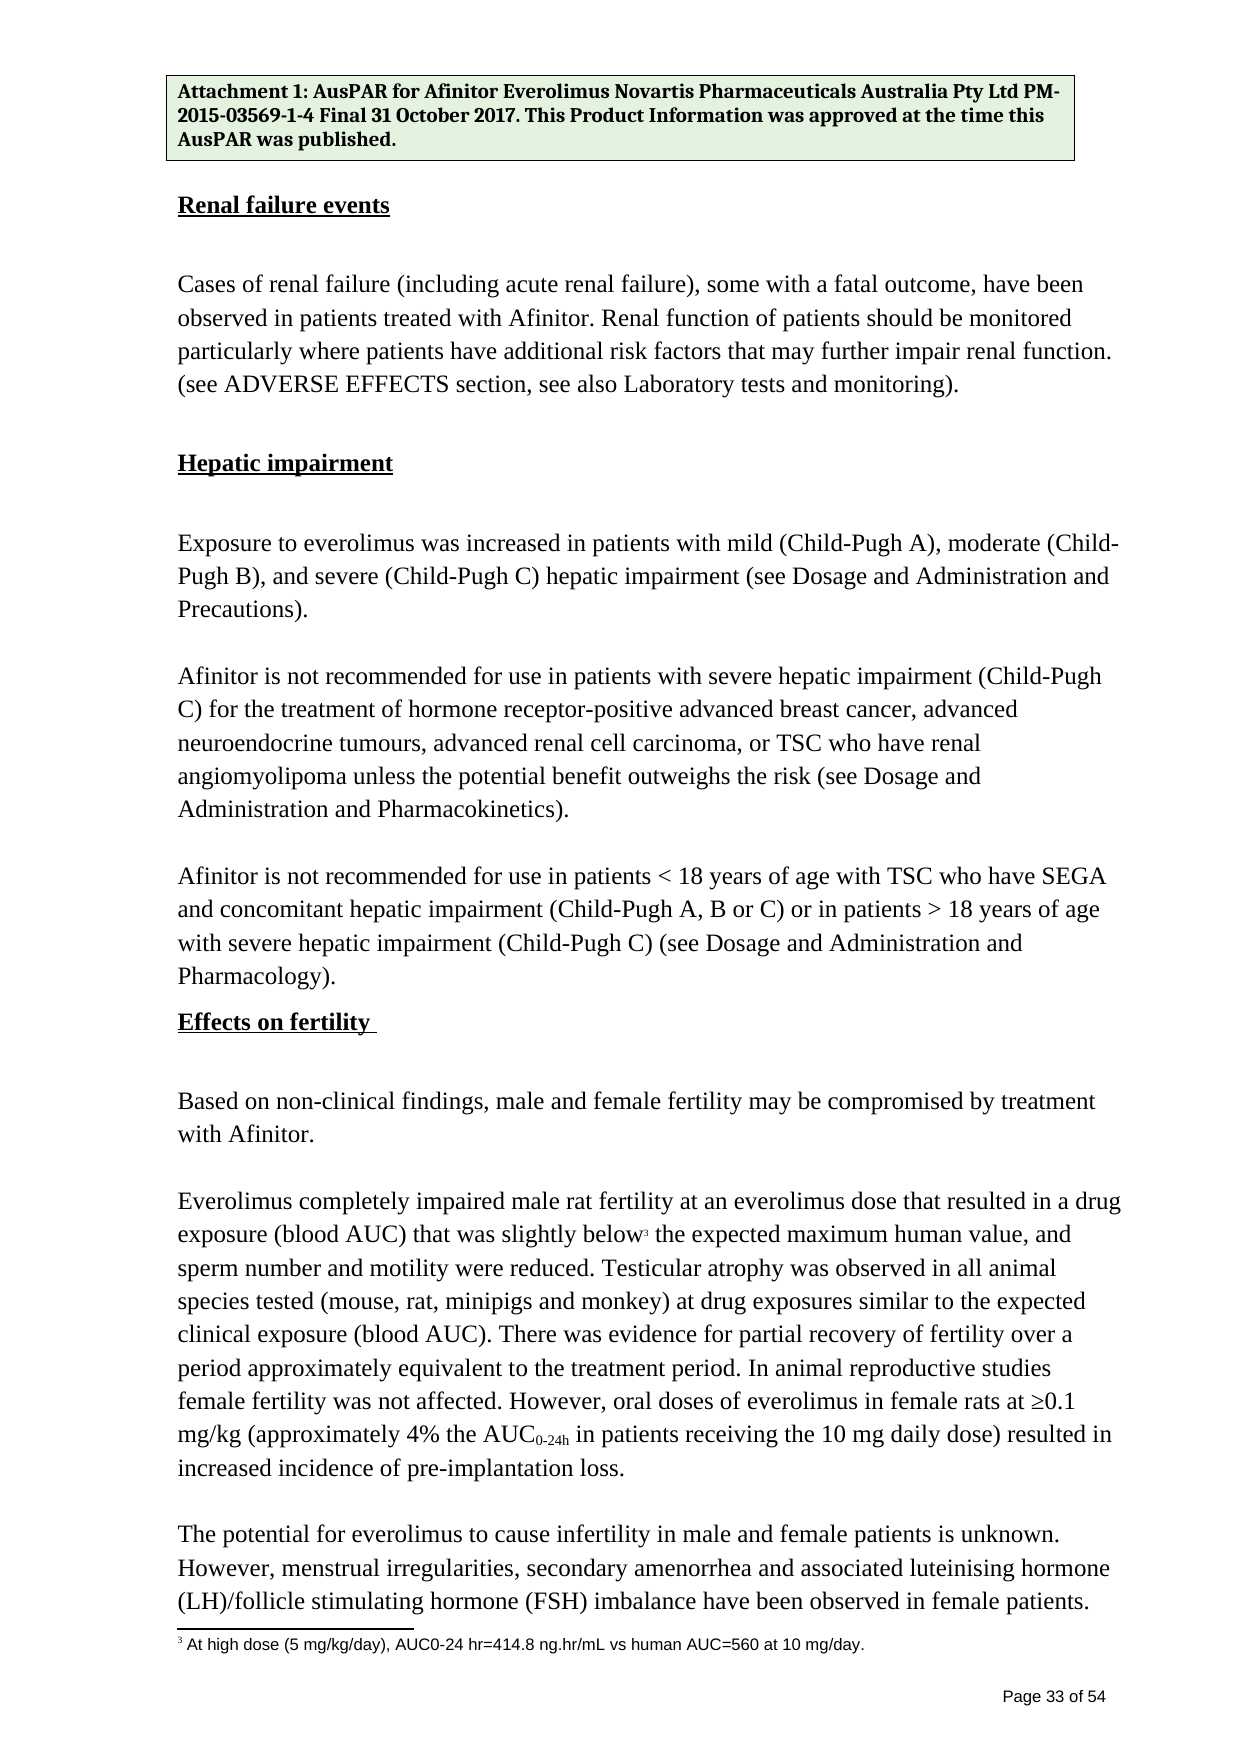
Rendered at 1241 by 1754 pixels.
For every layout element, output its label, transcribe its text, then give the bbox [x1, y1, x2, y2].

text Cases of renal failure (including acute renal failure), some with a fatal outcome, have been observed in patients treated with Afinitor. Renal function of patients should be monitored particularly where patients have additional risk factors that may further impair renal function. (see ADVERSE EFFECTS section, see also Laboratory tests and monitoring). [177, 265, 1122, 398]
text Based on non-clinical findings, male and female fertility may be compromised by treatment with Afinitor. [177, 1081, 1122, 1148]
text Afinitor is not recommended for use in patients with severe hepatic impairment (Child-Pugh C) for the treatment of hormone receptor-positive advanced breast cancer, advanced neuroendocrine tumours, advanced renal cell carcinoma, or TSC who have renal angiomyolipoma unless the potential benefit outweighs the risk (see Dosage and Administration and Pharmacokinetics). [177, 656, 1122, 823]
text Exposure to everolimus was increased in patients with mild (Child-Pugh A), moderate (Child-Pugh B), and severe (Child-Pugh C) hepatic impairment (see Dosage and Administration and Precautions). [177, 523, 1122, 623]
subtitle Renal failure events [177, 186, 1122, 219]
subtitle Hepatic impairment [177, 444, 1122, 477]
text Afinitor is not recommended for use in patients < 18 years of age with TSC who have SEGA and concomitant hepatic impairment (Child-Pugh A, B or C) or in patients > 18 years of age with severe hepatic impairment (Child-Pugh C) (see Dosage and Administration and Pharmacology). [177, 856, 1122, 990]
subtitle Effects on fertility [177, 1002, 1122, 1036]
text Everolimus completely impaired male rat fertility at an everolimus dose that resulted in a drug exposure (blood AUC) that was slightly below the expected maximum human value, and sperm number and motility were reduced. Testicular atrophy was observed in all animal species tested (mouse, rat, minipigs and monkey) at drug exposures similar to the expected clinical exposure (blood AUC). There was evidence for partial recovery of fertility over a period approximately equivalent to the treatment period. In animal reproductive studies female fertility was not affected. However, oral doses of everolimus in female rats at ≥0.1 mg/kg (approximately 4% the AUC0-24h in patients receiving the 10 mg daily dose) resulted in increased incidence of pre-implantation loss. [177, 1181, 1122, 1481]
text The potential for everolimus to cause infertility in male and female patients is unknown. However, menstrual irregularities, secondary amenorrhea and associated luteinising hormone (LH)/follicle stimulating hormone (FSH) imbalance have been observed in female patients. [177, 1515, 1122, 1615]
